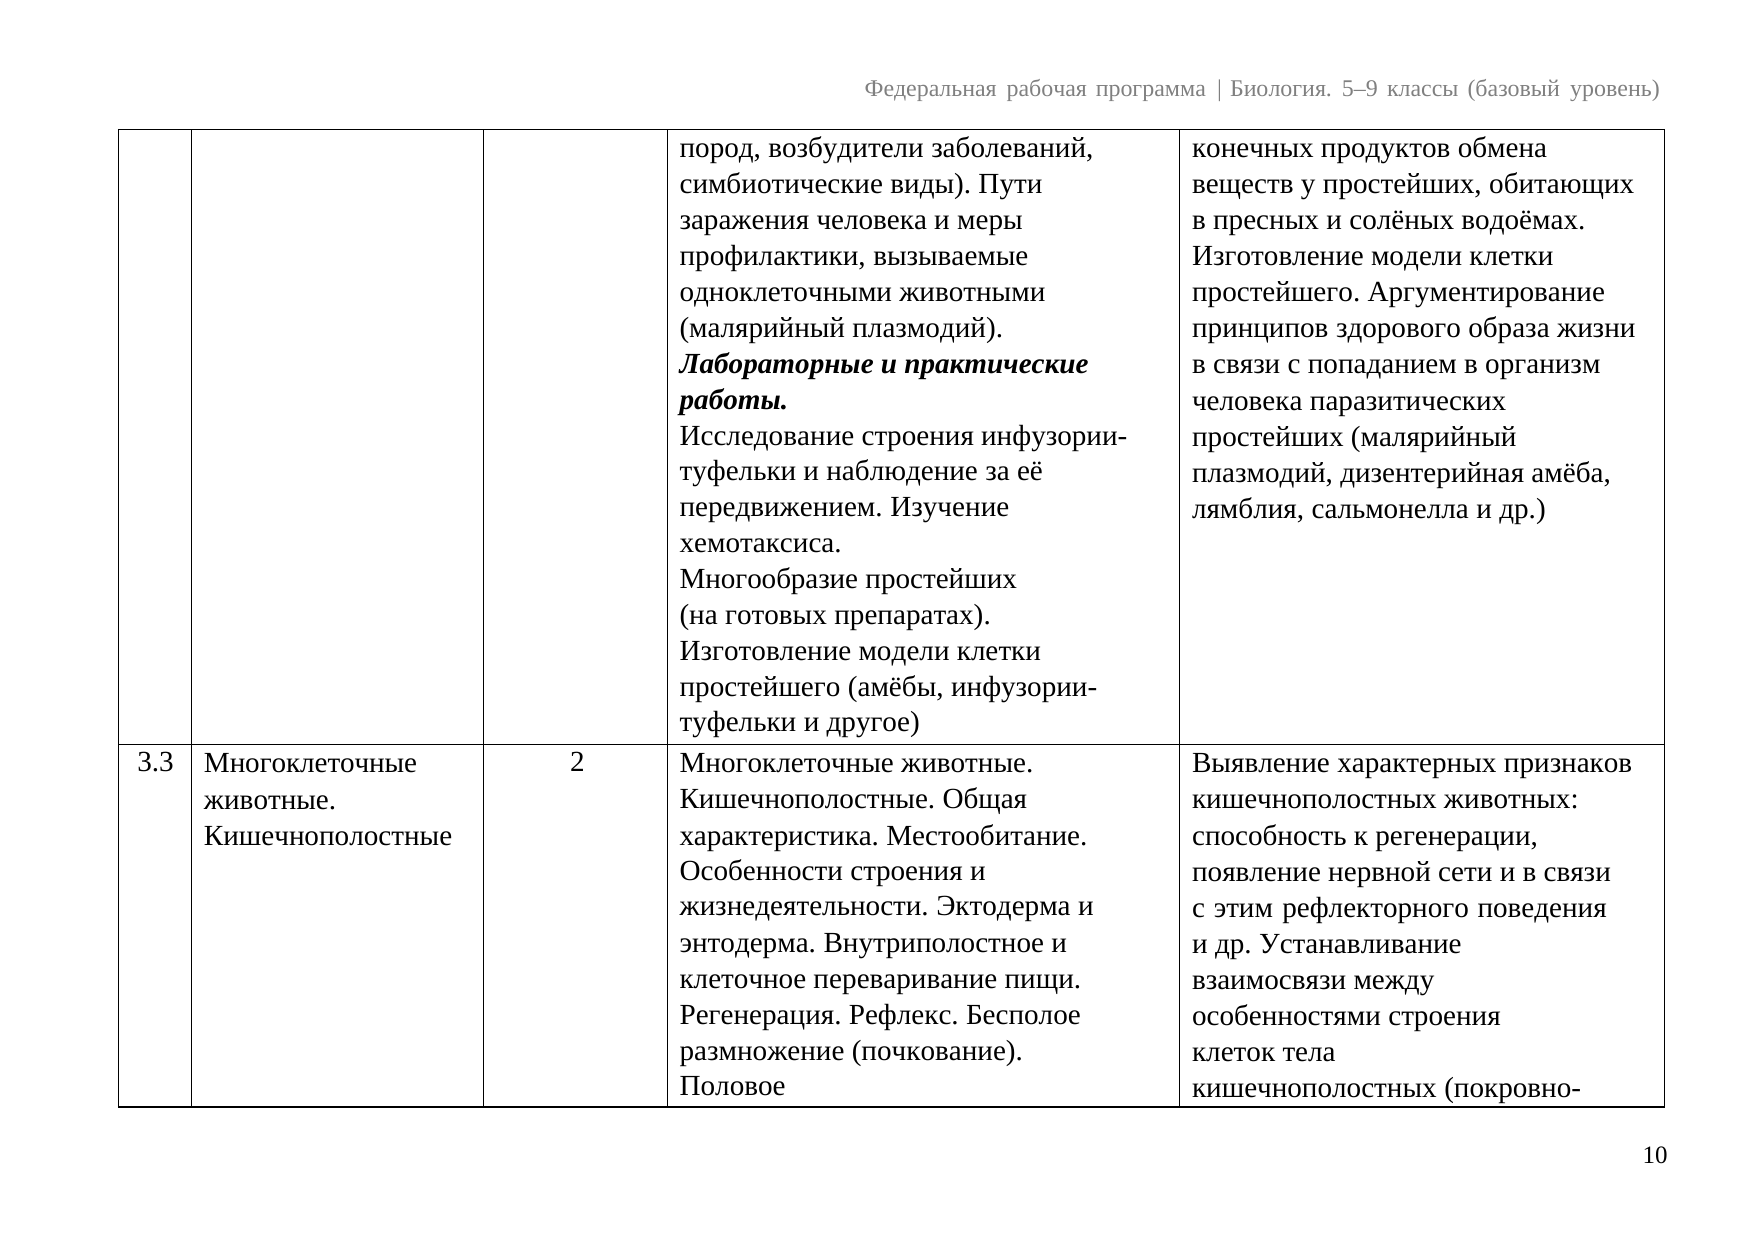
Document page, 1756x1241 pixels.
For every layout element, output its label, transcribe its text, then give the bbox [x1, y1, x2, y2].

table_header [119, 130, 191, 744]
table_cell 2 [484, 745, 667, 1106]
table_header [484, 130, 667, 744]
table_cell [192, 745, 483, 1106]
table_header конечных продуктов обмена веществ у простейших, обитающих в пресных и солёных водоёмах. Изготовление модели клетки простейшего. Аргументирование принципов здорового образа жизни в связи с попаданием в организм человека паразитических простейших (малярийный плазмодий, дизентерийная амёба, лямблия, сальмонелла и др.) [1180, 130, 1664, 744]
table_header пород, возбудители заболеваний, симбиотические виды). Пути заражения человека и меры профилактики, вызываемые одноклеточными животными (малярийный плазмодий). Лабораторные и практические работы. Исследование строения инфузории- туфельки и наблюдение за её передвижением. Изучение хемотаксиса. Многообразие простейших (на готовых препаратах). Изготовление модели клетки простейшего (амёбы, инфузории- туфельки и другое) [668, 130, 1179, 744]
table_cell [1180, 745, 1664, 1106]
table_header [192, 130, 483, 744]
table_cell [668, 745, 1179, 1106]
table_cell 3.3 [119, 745, 191, 1106]
